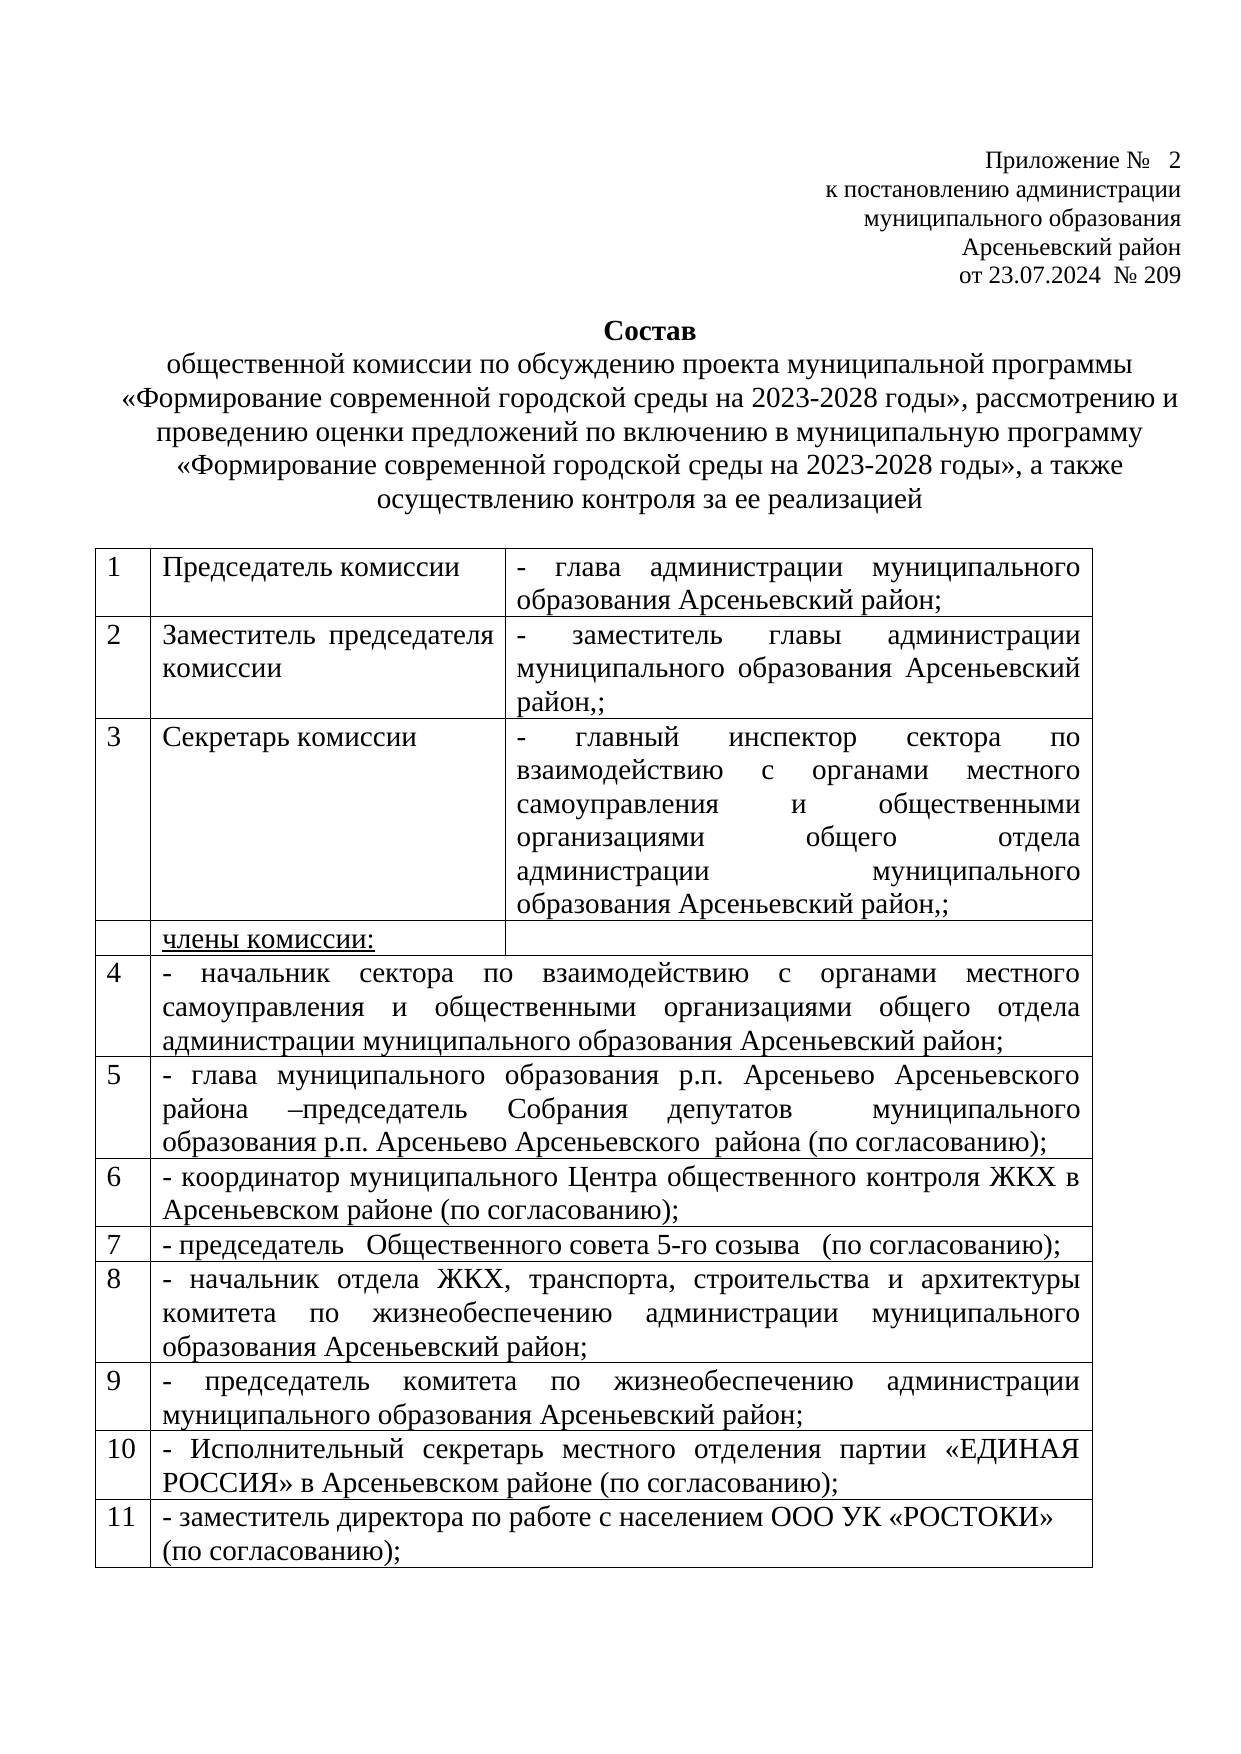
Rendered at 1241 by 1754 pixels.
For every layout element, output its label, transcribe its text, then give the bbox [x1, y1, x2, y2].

table_cell 2 [96, 617, 150, 718]
table_cell 6 [96, 1159, 150, 1226]
table_cell 5 [96, 1057, 150, 1158]
table_cell - начальник отдела ЖКХ, транспорта, строительства и архитектуры комитета по жизнеобеспечению администрации муниципального образования Арсеньевский район; [151, 1262, 1092, 1362]
table_cell - заместитель директора по работе с населением ООО УК «РОСТОКИ» (по согласованию); [151, 1500, 1092, 1567]
table_cell 4 [96, 956, 150, 1056]
table_cell члены комиссии: [151, 921, 505, 954]
table_cell - заместитель главы администрации муниципального образования Арсеньевский район,; [506, 617, 1092, 718]
text Состав [118, 313, 1181, 347]
table_cell - Исполнительный секретарь местного отделения партии «ЕДИНАЯ РОССИЯ» в Арсеньевском районе (по согласованию); [151, 1431, 1092, 1498]
table_cell - главный инспектор сектора по взаимодействию с органами местного самоуправления и общественными организациями общего отдела администрации муниципального образования Арсеньевский район,; [506, 719, 1092, 920]
text общественной комиссии по обсуждению проекта муниципальной программы «Формирование современной городской среды на 2023-2028 годы», рассмотрению и проведению оценки предложений по включению в муниципальную программу «Формирование современной городской среды на 2023-2028 годы», а также осуществлению контроля за ее реализацией [118, 347, 1181, 514]
table_cell - глава муниципального образования р.п. Арсеньево Арсеньевского района –председатель Собрания депутатов муниципального образования р.п. Арсеньево Арсеньевского района (по согласованию); [151, 1057, 1092, 1158]
table_cell 7 [96, 1227, 150, 1261]
text от 23.07.2024 № 209 [621, 260, 1181, 289]
text Приложение № 2 [621, 145, 1181, 174]
table_header 1 [96, 549, 150, 616]
text Арсеньевский район [621, 232, 1181, 260]
table_cell [506, 921, 1092, 954]
table_cell - начальник сектора по взаимодействию с органами местного самоуправления и общественными организациями общего отдела администрации муниципального образования Арсеньевский район; [151, 956, 1092, 1056]
text к постановлению администрации [621, 174, 1181, 203]
table_cell [96, 921, 150, 954]
table_cell 10 [96, 1431, 150, 1498]
text муниципального образования [621, 203, 1181, 232]
table_header Председатель комиссии [151, 549, 505, 616]
table_cell - председатель Общественного совета 5-го созыва (по согласованию); [351, 1227, 1092, 1261]
table_cell 9 [96, 1363, 150, 1430]
table_cell 3 [96, 719, 150, 920]
table_cell 11 [96, 1500, 150, 1567]
table_cell 8 [96, 1262, 150, 1362]
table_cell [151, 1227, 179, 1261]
table_cell Секретарь комиссии [151, 719, 505, 920]
table_cell - координатор муниципального Центра общественного контроля ЖКХ в Арсеньевском районе (по согласованию); [151, 1159, 1092, 1226]
table_cell Заместитель председателя комиссии [151, 617, 505, 718]
table_header - глава администрации муниципального образования Арсеньевский район; [506, 549, 1092, 616]
table_cell - председатель комитета по жизнеобеспечению администрации муниципального образования Арсеньевский район; [151, 1363, 1092, 1430]
